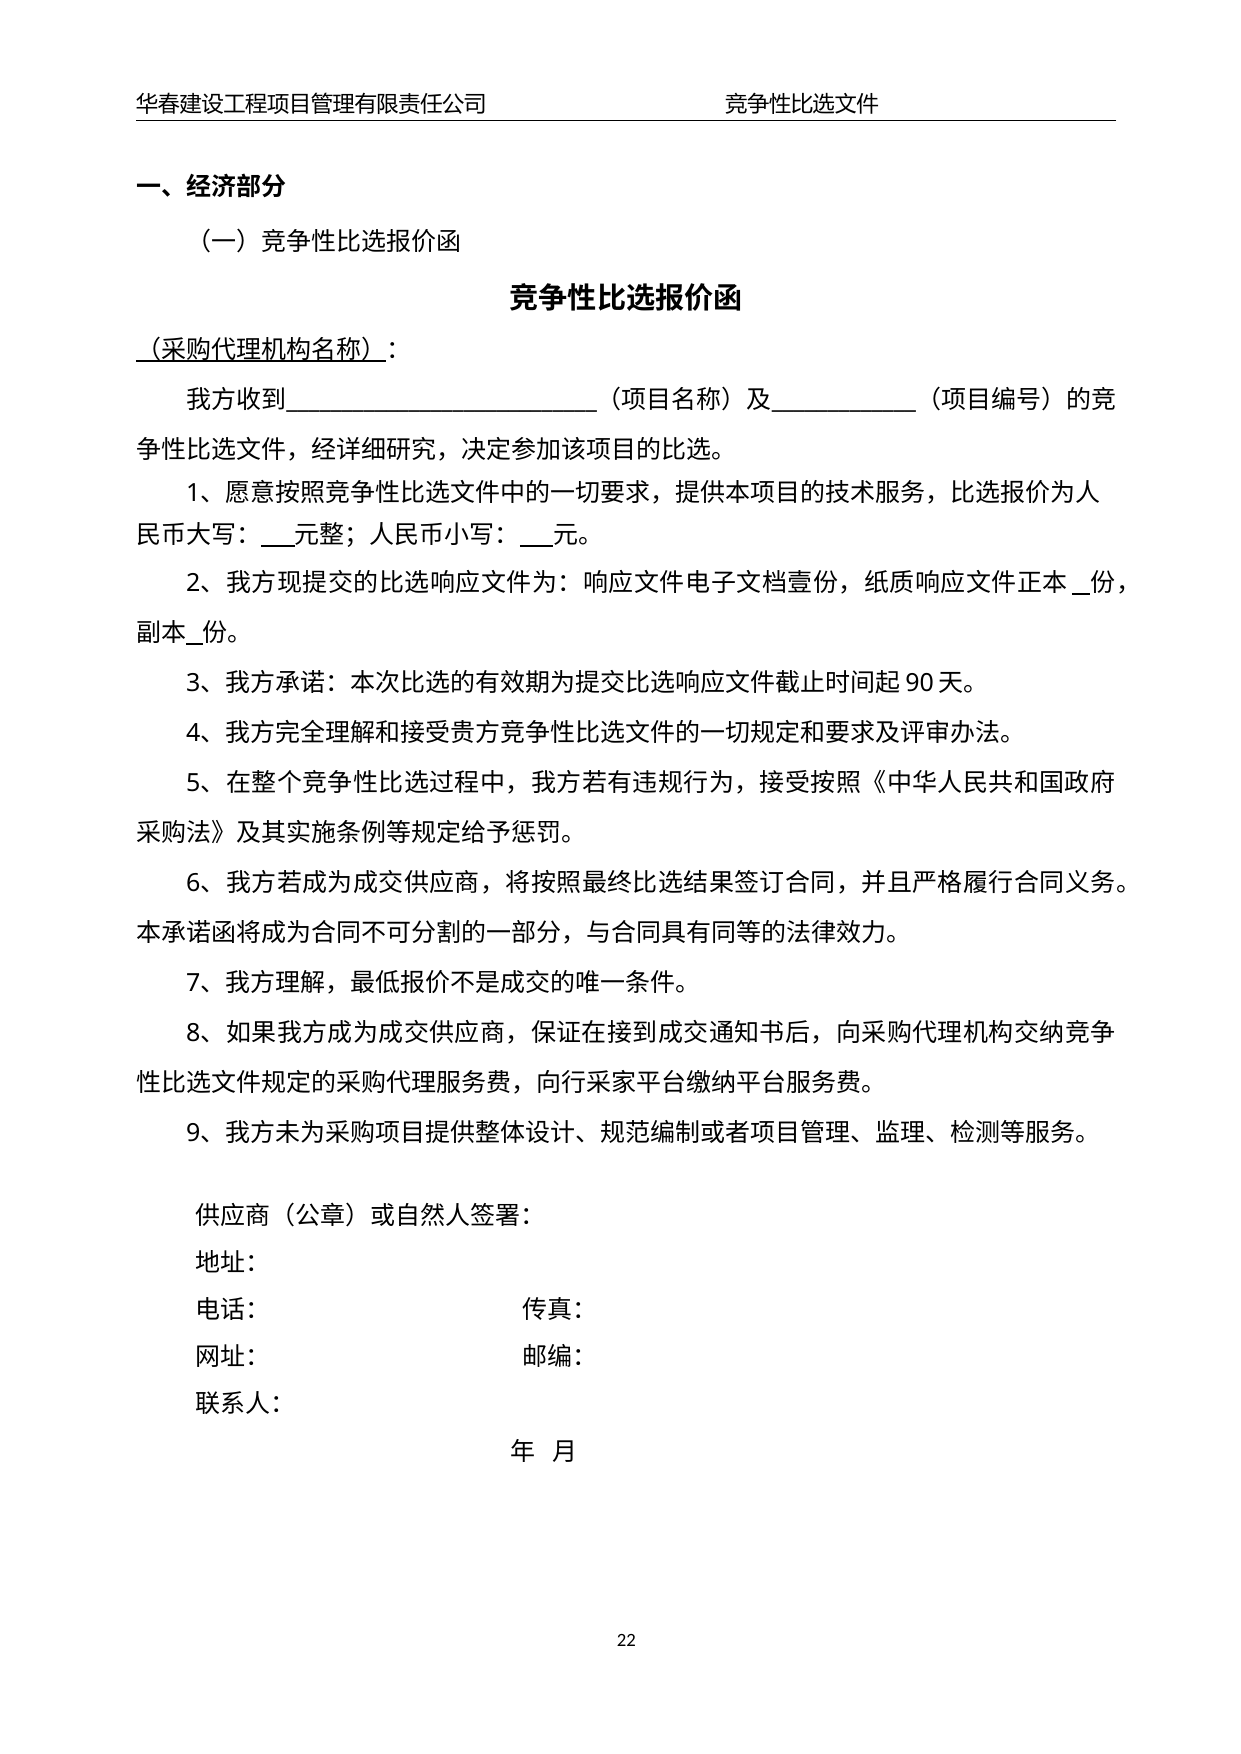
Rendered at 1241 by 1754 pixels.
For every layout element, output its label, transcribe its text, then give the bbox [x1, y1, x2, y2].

text 8、如果我方成为成交供应商，保证在接到成交通知书后，向采购代理机构交纳竞争性比选文件规定的采购代理服务费，向行采家平台缴纳平台服务费。 [136, 1001, 1116, 1101]
text 联系人： [136, 1384, 1116, 1420]
text 6、我方若成为成交供应商，将按照最终比选结果签订合同，并且严格履行合同义务。本承诺函将成为合同不可分割的一部分，与合同具有同等的法律效力。 [136, 851, 1116, 951]
text 我方收到____________________________（项目名称）及_____________（项目编号）的竞争性比选文件，经详细研究，决定参加该项目的比选。 [136, 368, 1116, 468]
text 网址： 邮编： [136, 1337, 1116, 1373]
text 年 月 [136, 1431, 1116, 1467]
text 2、我方现提交的比选响应文件为：响应文件电子文档壹份，纸质响应文件正本 份，副本 份。 [136, 551, 1116, 651]
text 电话： 传真： [136, 1290, 1116, 1326]
subtitle 一、经济部分 [136, 167, 1116, 203]
text 5、在整个竞争性比选过程中，我方若有违规行为，接受按照《中华人民共和国政府采购法》及其实施条例等规定给予惩罚。 [136, 751, 1116, 851]
text 9、我方未为采购项目提供整体设计、规范编制或者项目管理、监理、检测等服务。 [136, 1101, 1116, 1151]
text 地址： [136, 1243, 1116, 1279]
text （采购代理机构名称）： [136, 318, 1116, 368]
text 3、我方承诺：本次比选的有效期为提交比选响应文件截止时间起90天。 [136, 651, 1116, 701]
text （一）竞争性比选报价函 [136, 221, 1116, 257]
text 1、愿意按照竞争性比选文件中的一切要求，提供本项目的技术服务，比选报价为人民币大写： 元整；人民币小写： 元。 [136, 468, 1116, 551]
text 4、我方完全理解和接受贵方竞争性比选文件的一切规定和要求及评审办法。 [136, 701, 1116, 751]
text 7、我方理解，最低报价不是成交的唯一条件。 [136, 951, 1116, 1001]
text 竞争性比选报价函 [136, 268, 1116, 318]
text 供应商（公章）或自然人签署： [136, 1196, 1116, 1232]
